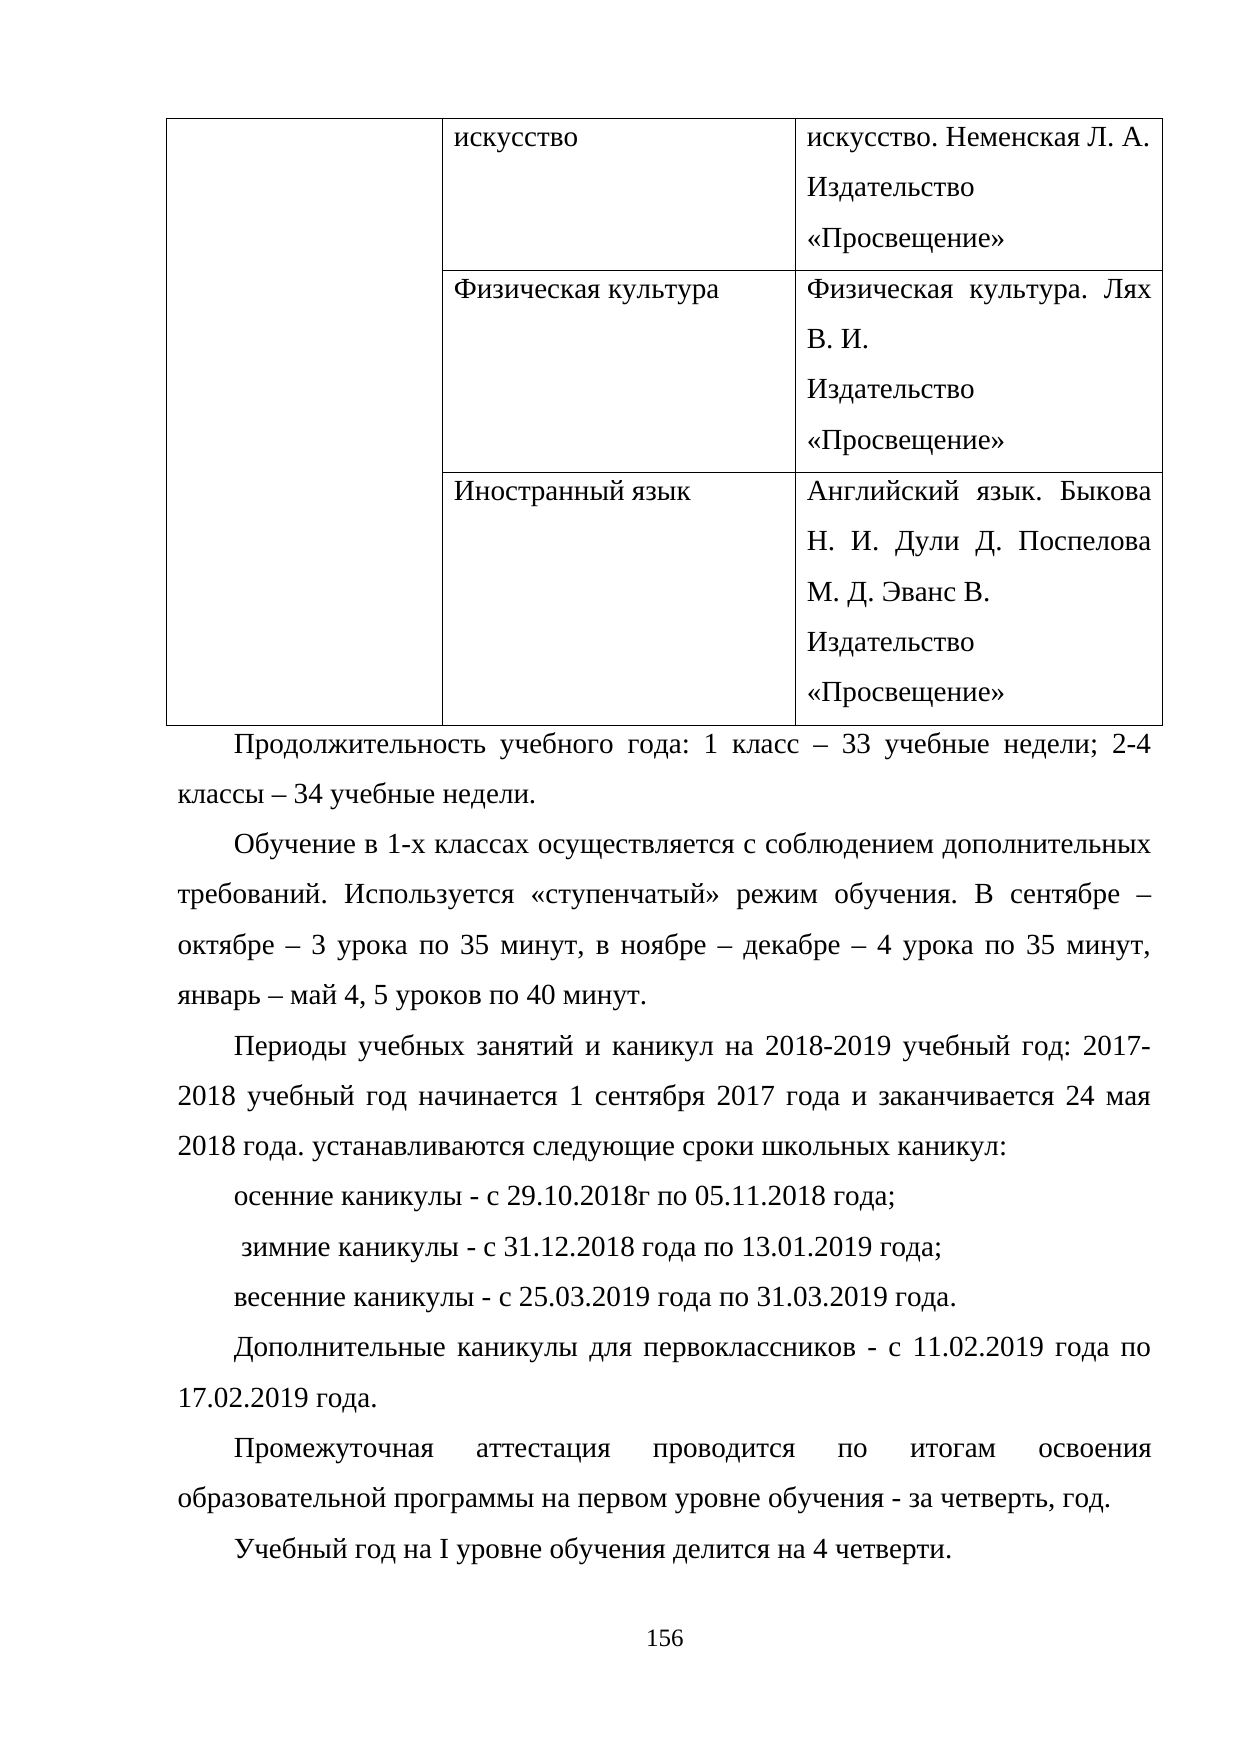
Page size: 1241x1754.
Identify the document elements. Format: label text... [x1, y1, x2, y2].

text зимние каникулы - с 31.12.2018 года по 13.01.2019 года; [177, 1229, 1152, 1262]
text Промежуточная аттестация проводится по итогам освоения образовательной программы на первом уровне обучения - за четверть, год. [177, 1430, 1152, 1514]
text Продолжительность учебного года: 1 класс – 33 учебные недели; 2-4 классы – 34 учебные недели. [177, 726, 1152, 809]
table_cell Английский язык. Быкова Н. И. Дули Д. Поспелова М. Д. Эванс В. Издательство «Просвещение» [796, 473, 1162, 725]
text осенние каникулы - с 29.10.2018г по 05.11.2018 года; [177, 1178, 1152, 1212]
table_cell Физическая культура. Лях В. И. Издательство «Просвещение» [796, 271, 1162, 472]
text Периоды учебных занятий и каникул на 2018-2019 учебный год: 2017-2018 учебный год начинается 1 сентября 2017 года и заканчивается 24 мая 2018 года. устанавливаются следующие сроки школьных каникул: [177, 1028, 1152, 1162]
table_cell Иностранный язык [443, 473, 795, 725]
text Обучение в 1-х классах осуществляется с соблюдением дополнительных требований. Используется «ступенчатый» режим обучения. В сентябре – октябре – 3 урока по 35 минут, в ноябре – декабре – 4 урока по 35 минут, январь – май 4, 5 уроков по 40 минут. [177, 826, 1152, 1011]
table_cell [796, 119, 1162, 270]
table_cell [443, 119, 795, 270]
text Дополнительные каникулы для первоклассников - с 11.02.2019 года по 17.02.2019 года. [177, 1329, 1152, 1413]
text весенние каникулы - с 25.03.2019 года по 31.03.2019 года. [177, 1279, 1152, 1313]
table_cell Физическая культура [443, 271, 795, 472]
text Учебный год на I уровне обучения делится на 4 четверти. [177, 1531, 1152, 1564]
